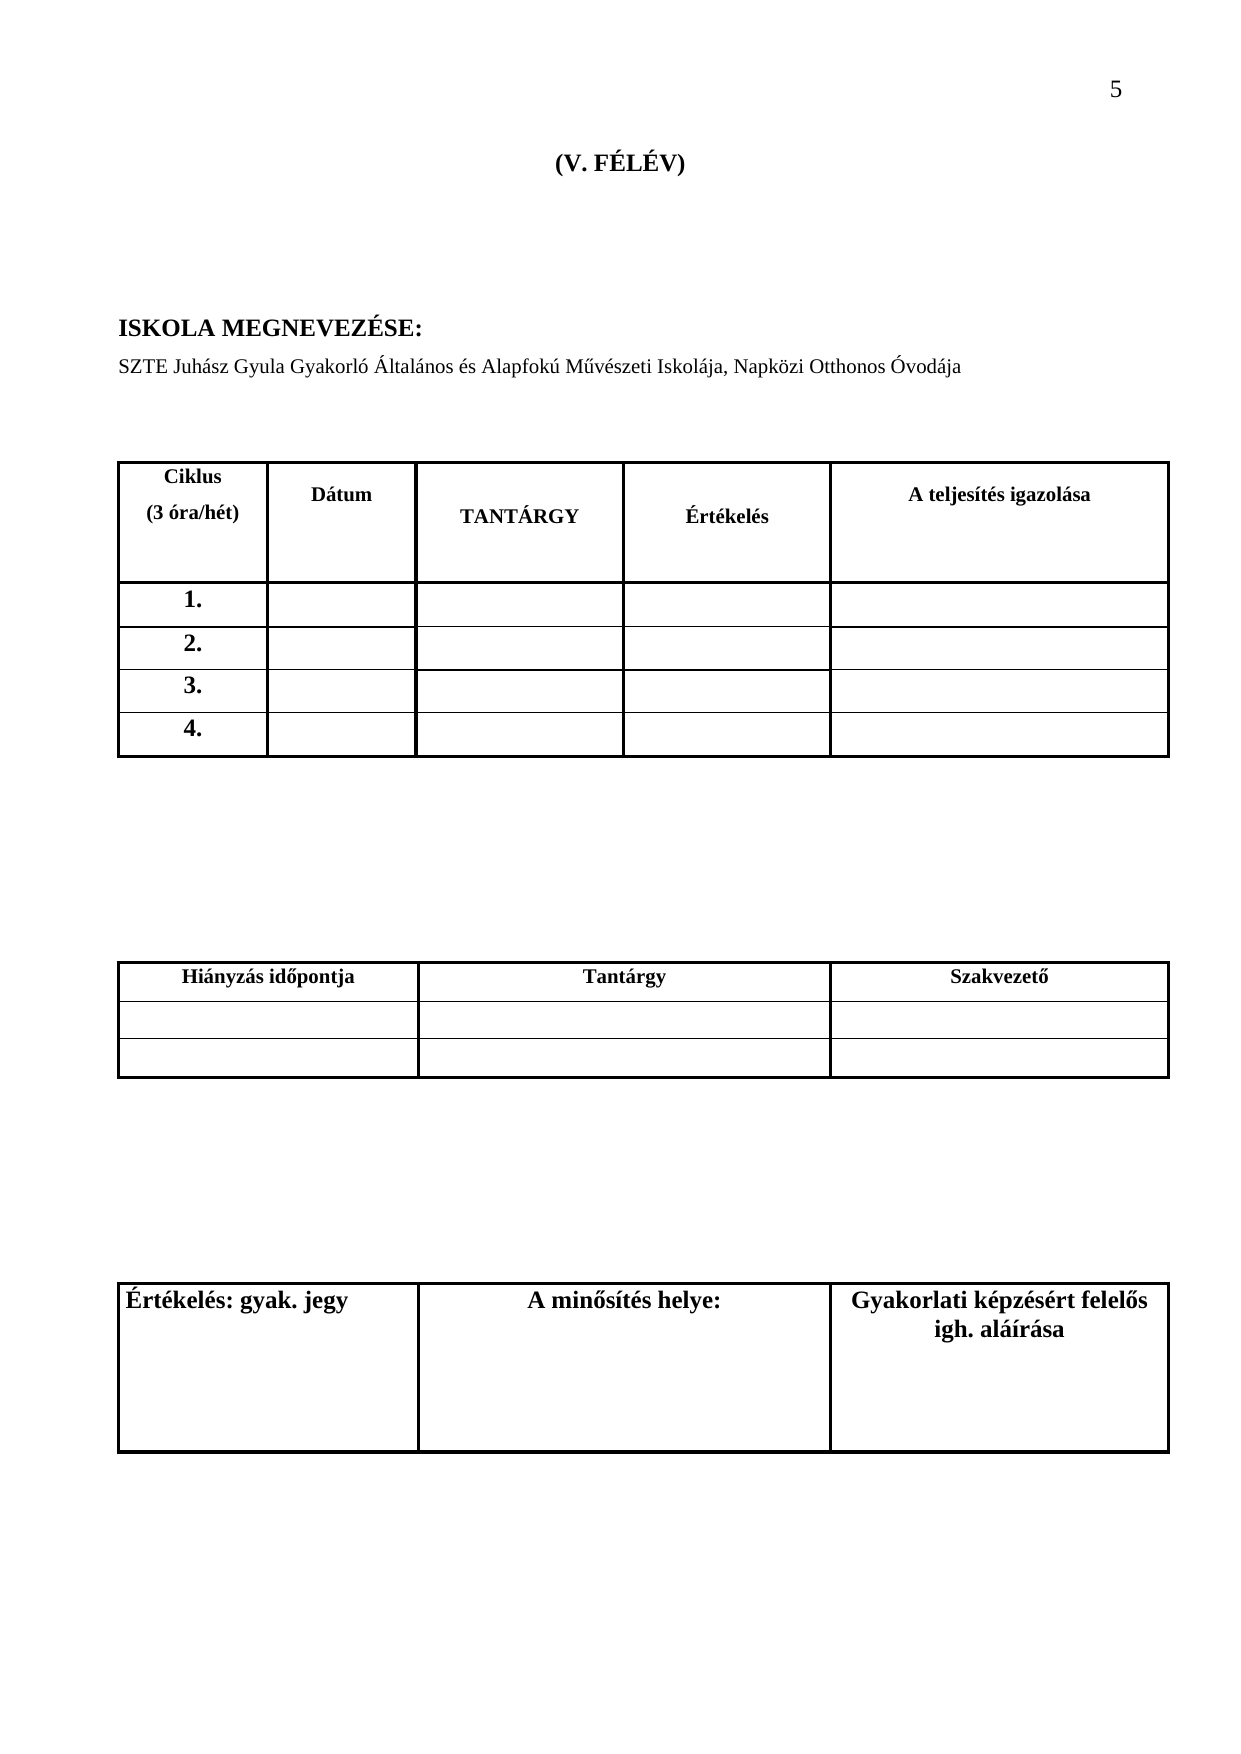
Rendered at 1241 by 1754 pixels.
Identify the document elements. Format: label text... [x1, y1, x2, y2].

table_cell 2. [120, 628, 266, 669]
table_header Szakvezető [832, 964, 1167, 1001]
table_cell [418, 584, 622, 626]
text ISKOLA MEGNEVEZÉSE: [118, 313, 1122, 341]
table_header Dátum [269, 464, 414, 537]
table_cell [625, 627, 829, 669]
table_header Hiányzás időpontja [120, 964, 417, 1001]
table_cell [832, 713, 1167, 754]
table_cell 1. [120, 584, 266, 626]
table_header Tantárgy [420, 964, 829, 1001]
table_header A teljesítés igazolása [832, 464, 1167, 537]
table_cell [269, 584, 414, 626]
table_cell 3. [120, 670, 266, 712]
text SZTE Juhász Gyula Gyakorló Általános és Alapfokú Művészeti Iskolája, Napközi Otthonos Óvodája [118, 354, 1122, 378]
table_cell [832, 670, 1167, 712]
table_header A minősítés helye: [420, 1285, 829, 1450]
table_cell [625, 584, 829, 626]
table_header Értékelés: gyak. jegy [120, 1285, 417, 1450]
table_cell [832, 1039, 1167, 1076]
table_header TANTÁRGY [418, 464, 622, 581]
table_cell [269, 628, 414, 669]
table_cell 4. [120, 713, 266, 754]
table_cell [832, 584, 1167, 626]
table_cell [832, 628, 1167, 669]
table_cell [269, 670, 414, 712]
table_cell [418, 627, 622, 669]
table_cell [832, 537, 1167, 581]
table_cell [420, 1039, 829, 1076]
table_header Ciklus (3 óra/hét) [120, 464, 266, 537]
table_cell [269, 713, 414, 754]
table_cell [120, 537, 266, 581]
table_header Gyakorlati képzésért felelős igh. aláírása [832, 1285, 1167, 1450]
table_cell [625, 671, 829, 712]
table_cell [418, 713, 622, 754]
text (V. félév) [118, 148, 1122, 176]
table_cell [420, 1002, 829, 1038]
table_cell [625, 713, 829, 754]
table_cell [269, 537, 414, 581]
table_header Értékelés [625, 464, 829, 581]
table_cell [120, 1002, 417, 1038]
table_cell [832, 1002, 1167, 1038]
table_cell [418, 671, 622, 712]
table_cell [120, 1039, 417, 1076]
